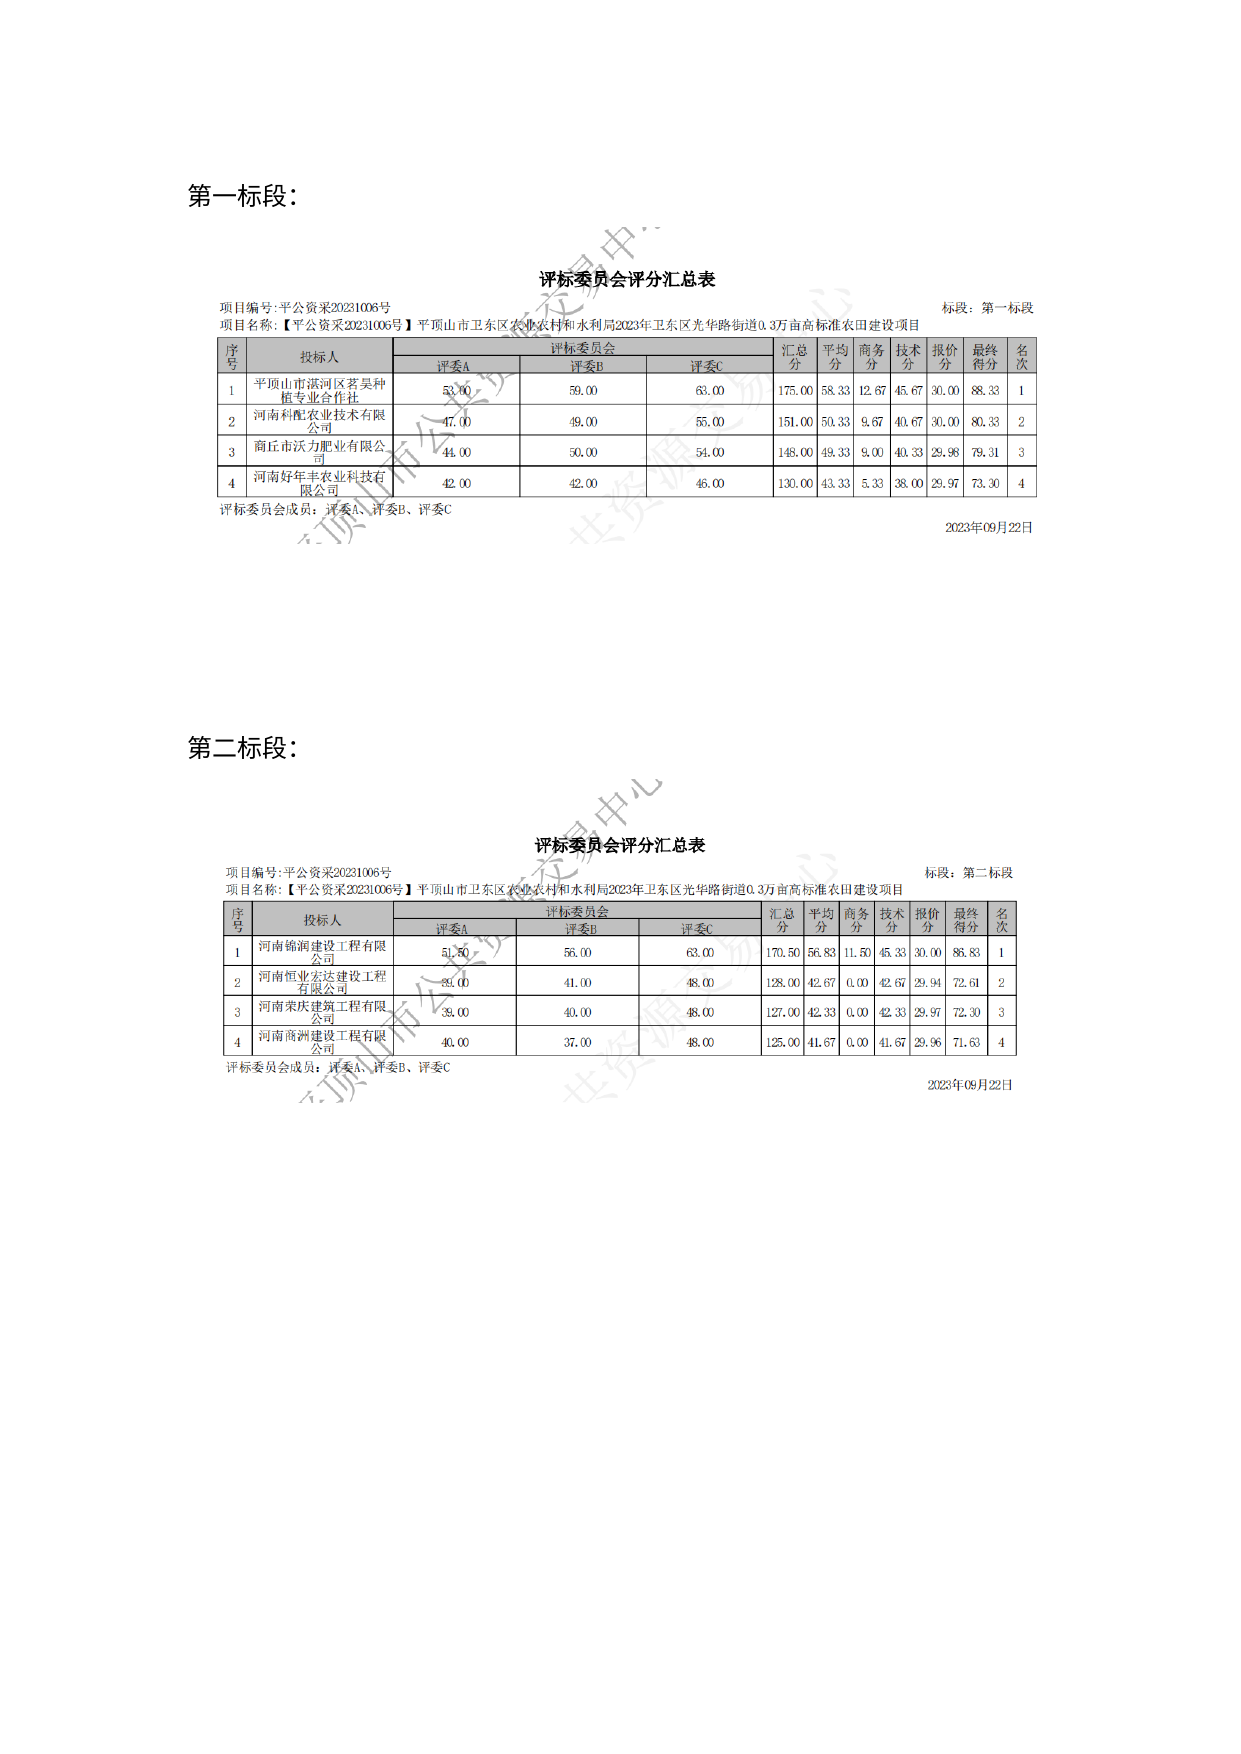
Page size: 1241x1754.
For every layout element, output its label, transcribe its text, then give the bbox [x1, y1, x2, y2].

picture [187, 779, 1053, 1103]
text 第二标段： [187, 714, 1053, 779]
picture [187, 227, 1052, 544]
text 第一标段： [187, 162, 1053, 227]
